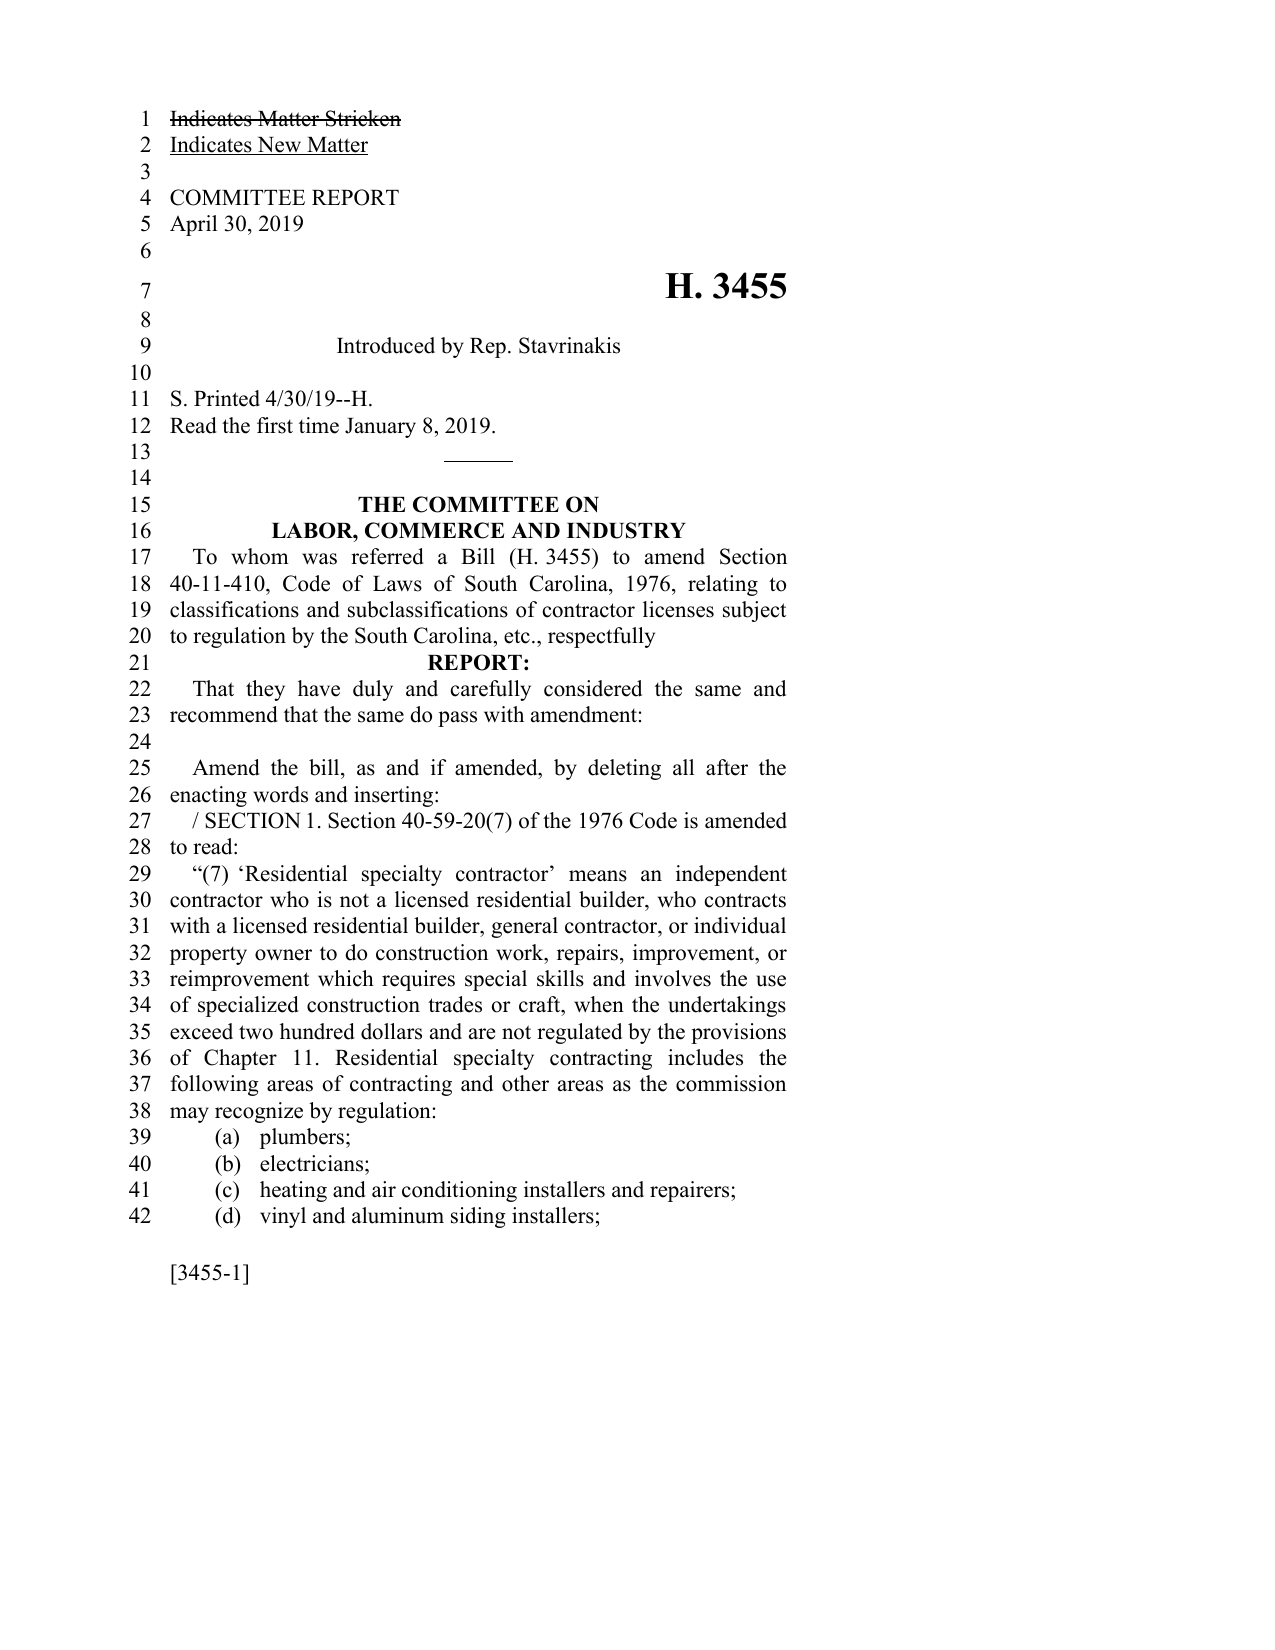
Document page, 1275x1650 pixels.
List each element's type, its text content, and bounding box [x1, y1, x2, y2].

text To whom was referred a Bill (H. 3455) to amend Section 40-11-410, Code of Laws of South Carolina, 1976, relating to classifications and subclassifications of contractor licenses subject to regulation by the South Carolina, etc., respectfully [169, 543, 787, 649]
text COMMITTEE REPORT [169, 184, 787, 210]
text THE COMMITTEE ON [169, 491, 787, 517]
text Indicates Matter Stricken [169, 105, 787, 131]
text LABOR, COMMERCE AND INDUSTRY [169, 517, 787, 543]
text (b) electricians; [169, 1149, 787, 1176]
text / SECTION 1. Section 40-59-20(7) of the 1976 Code is amended to read: [169, 807, 787, 860]
text (a) plumbers; [169, 1123, 787, 1149]
text April 30, 2019 [169, 210, 787, 237]
text (d) vinyl and aluminum siding installers; [169, 1202, 787, 1229]
text That they have duly and carefully considered the same and recommend that the same do pass with amendment: [169, 675, 787, 728]
text S. Printed 4/30/19--H. [169, 385, 787, 412]
text Indicates New Matter [169, 131, 787, 158]
text Amend the bill, as and if amended, by deleting all after the enacting words and inserting: [169, 754, 787, 807]
text H. 3455 [169, 263, 787, 306]
text Read the first time January 8, 2019. [169, 412, 787, 438]
text (c) heating and air conditioning installers and repairers; [169, 1176, 787, 1202]
text “(7) ‘Residential specialty contractor’ means an independent contractor who is not a licensed residential builder, who contracts with a licensed residential builder, general contractor, or individual property owner to do construction work, repairs, improvement, or reimprovement which requires special skills and involves the use of specialized construction trades or craft, when the undertakings exceed two hundred dollars and are not regulated by the provisions of Chapter 11. Residential specialty contracting includes the following areas of contracting and other areas as the commission may recognize by regulation: [169, 860, 787, 1123]
text REPORT: [169, 649, 787, 675]
text Introduced by Rep. Stavrinakis [169, 333, 787, 359]
